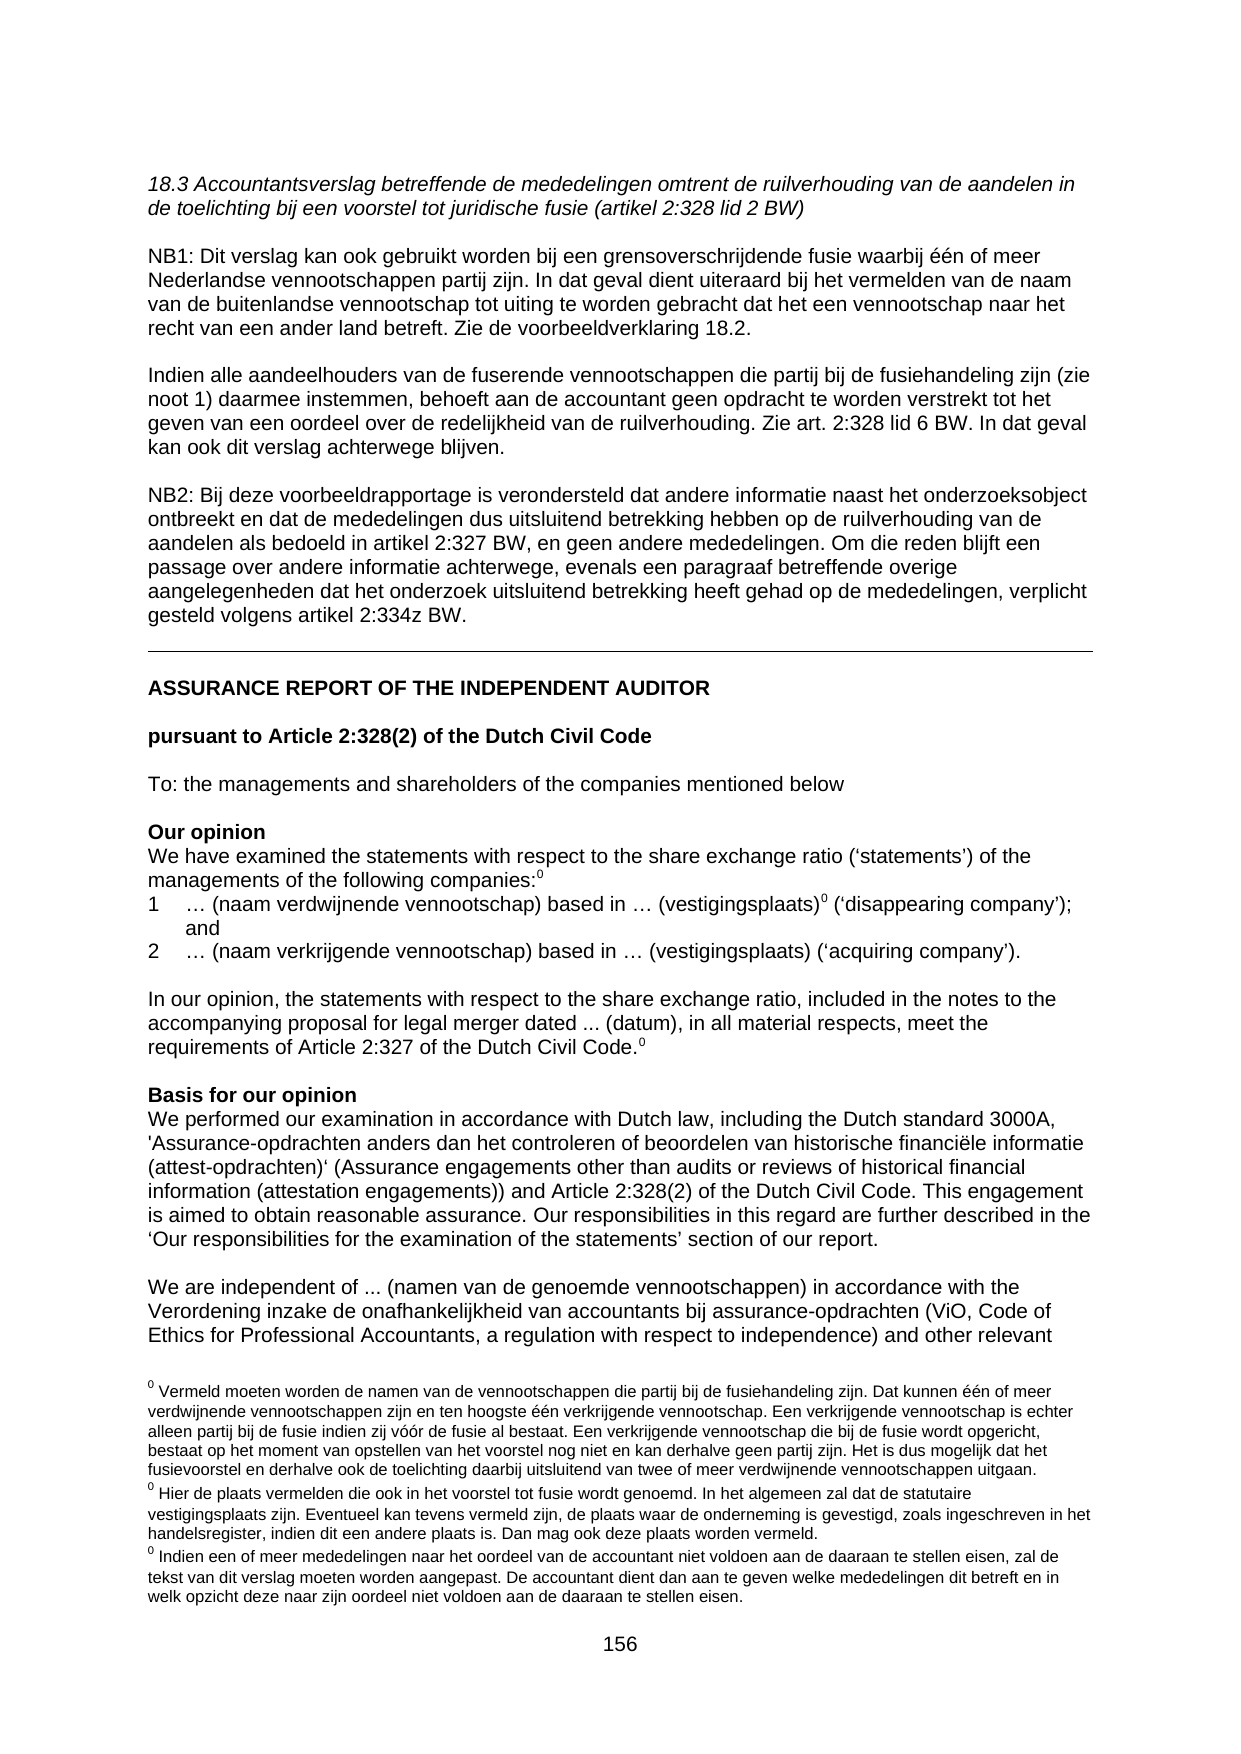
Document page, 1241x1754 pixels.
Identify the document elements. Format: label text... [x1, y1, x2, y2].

text Our opinion [148, 819, 1093, 843]
text NB1: Dit verslag kan ook gebruikt worden bij een grensoverschrijdende fusie waarbij één of meer Nederlandse vennootschappen partij zijn. In dat geval dient uiteraard bij het vermelden van de naam van de buitenlandse vennootschap tot uiting te worden gebracht dat het een vennootschap naar het recht van een ander land betreft. Zie de voorbeeldverklaring 18.2. [148, 243, 1093, 339]
text NB2: Bij deze voorbeeldrapportage is verondersteld dat andere informatie naast het onderzoeksobject ontbreekt en dat de mededelingen dus uitsluitend betrekking hebben op de ruilverhouding van de aandelen als bedoeld in artikel 2:327 BW, en geen andere mededelingen. Om die reden blijft een passage over andere informatie achterwege, evenals een paragraaf betreffende overige aangelegenheden dat het onderzoek uitsluitend betrekking heeft gehad op de mededelingen, verplicht gesteld volgens artikel 2:334z BW. [148, 483, 1093, 627]
subtitle 18.3 Accountantsverslag betreffende de mededelingen omtrent de ruilverhouding van de aandelen in de toelichting bij een voorstel tot juridische fusie (artikel 2:328 lid 2 BW) [148, 172, 1093, 219]
text In our opinion, the statements with respect to the share exchange ratio, included in the notes to the accompanying proposal for legal merger dated ... (datum), in all material respects, meet the requirements of Article 2:327 of the Dutch Civil Code. [148, 987, 1093, 1059]
text We have examined the statements with respect to the share exchange ratio (‘statements’) of the managements of the following companies: [148, 843, 1093, 891]
text pursuant to Article 2:328(2) of the Dutch Civil Code [148, 724, 1093, 748]
text We performed our examination in accordance with Dutch law, including the Dutch standard 3000A, 'Assurance-opdrachten anders dan het controleren of beoordelen van historische financiële informatie (attest-opdrachten)‘ (Assurance engagements other than audits or reviews of historical financial information (attestation engagements)) and Article 2:328(2) of the Dutch Civil Code. This engagement is aimed to obtain reasonable assurance. Our responsibilities in this regard are further described in the ‘Our responsibilities for the examination of the statements’ section of our report. [148, 1107, 1093, 1251]
text Basis for our opinion [148, 1083, 1093, 1107]
text To: the managements and shareholders of the companies mentioned below [148, 772, 1093, 796]
text ASSURANCE REPORT OF THE INDEPENDENT AUDITOR [148, 676, 1093, 700]
text Indien alle aandeelhouders van de fuserende vennootschappen die partij bij de fusiehandeling zijn (zie noot 1) daarmee instemmen, behoeft aan de accountant geen opdracht te worden verstrekt tot het geven van een oordeel over de redelijkheid van de ruilverhouding. Zie art. 2:328 lid 6 BW. In dat geval kan ook dit verslag achterwege blijven. [148, 363, 1093, 459]
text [148, 1275, 1093, 1347]
list … (naam verdwijnende vennootschap) based in … (vestigingsplaats) (‘disappearing company’); and [148, 891, 1093, 939]
list … (naam verkrijgende vennootschap) based in … (vestigingsplaats) (‘acquiring company’). [148, 939, 1093, 963]
